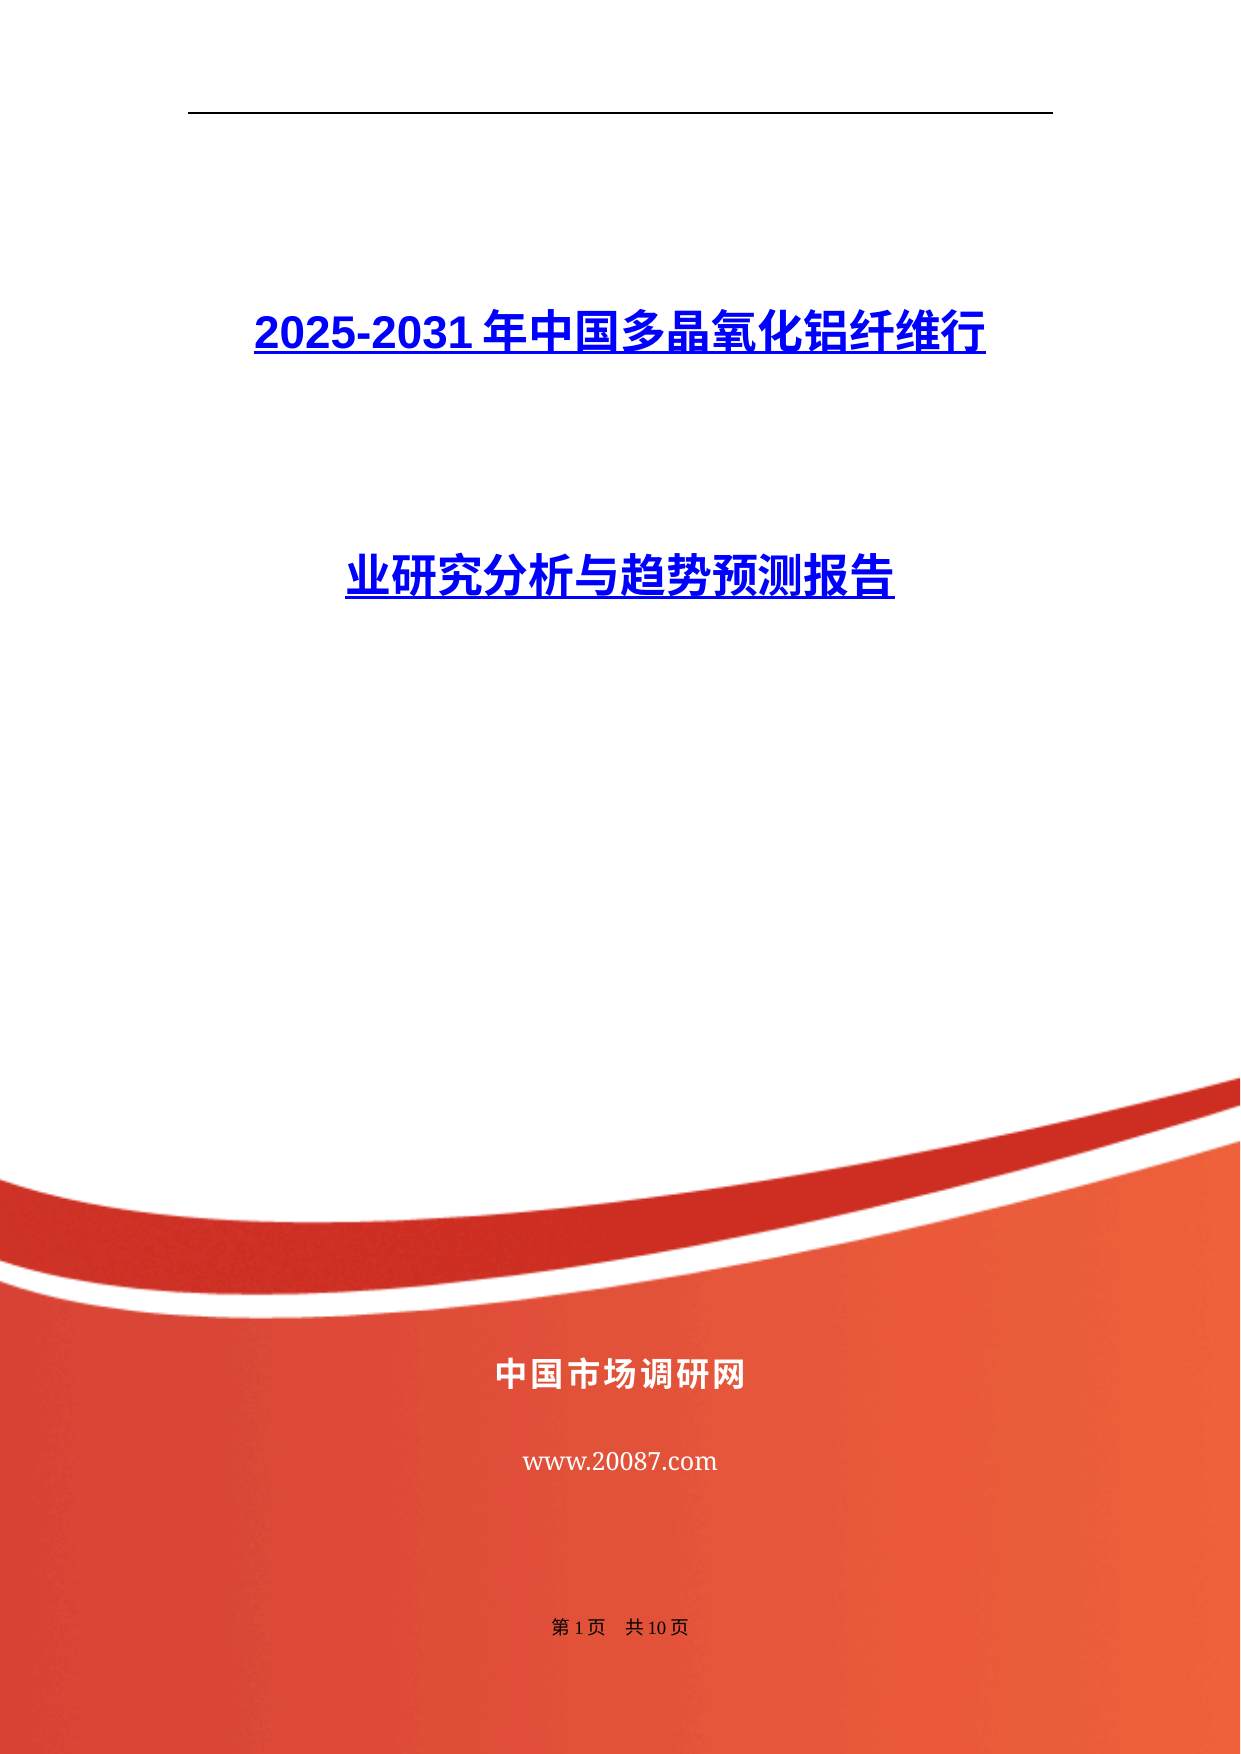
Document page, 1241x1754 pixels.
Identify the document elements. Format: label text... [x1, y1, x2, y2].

table_header 2025-2031年中国多晶氧化铝纤维行业研究分析与趋势预测报告 [188, 207, 1053, 773]
picture [0, 1006, 1241, 1754]
subtitle 中国市场调研网 [187, 1339, 1053, 1404]
text www.20087.com [187, 1428, 1053, 1493]
